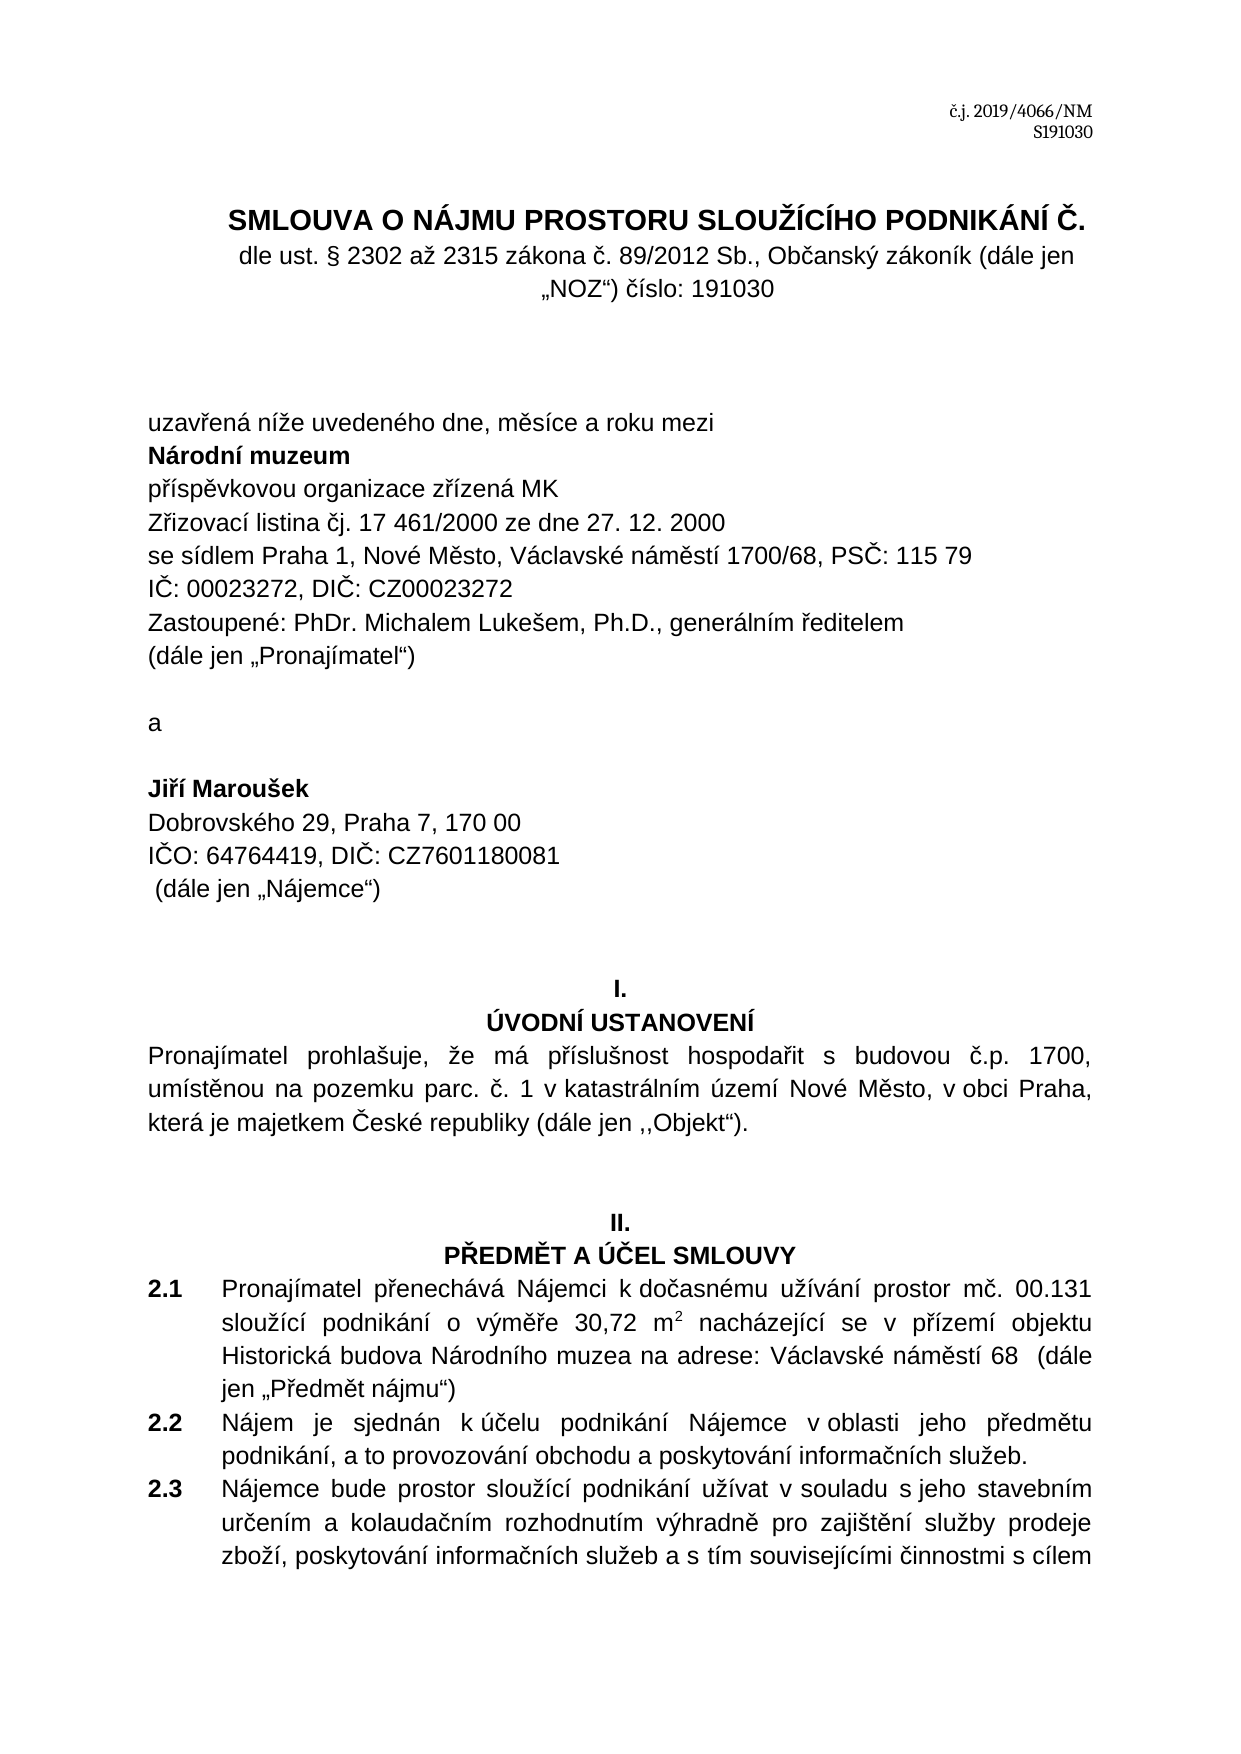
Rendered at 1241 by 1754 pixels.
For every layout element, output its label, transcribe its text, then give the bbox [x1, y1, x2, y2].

text Předmět a účel smlouvy [148, 1236, 1093, 1270]
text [148, 1470, 1093, 1570]
text se sídlem Praha 1, Nové Město, Václavské náměstí 1700/68, PSČ: 115 79 [148, 536, 1093, 570]
text Zřizovací listina čj. 17 461/2000 ze dne 27. 12. 2000 [148, 503, 1093, 536]
text I. [148, 970, 1093, 1003]
text Národní muzeum [148, 436, 1093, 470]
text (dále jen „Nájemce“) [148, 870, 1093, 903]
text IČ: 00023272, DIČ: CZ00023272 [148, 570, 1093, 603]
text 2.2 Nájem je sjednán k účelu podnikání Nájemce v oblasti jeho předmětu podnikání, a to provozování obchodu a poskytování informačních služeb. [148, 1403, 1093, 1470]
text uzavřená níže uvedeného dne, měsíce a roku mezi [148, 403, 1093, 436]
text dle ust. § 2302 až 2315 zákona č. 89/2012 Sb., Občanský zákoník (dále jen „NOZ“) číslo: 191030 [221, 236, 1093, 303]
text (dále jen „Pronajímatel“) [148, 636, 1093, 670]
text Zastoupené: PhDr. Michalem Lukešem, Ph.D., generálním ředitelem [148, 603, 1093, 636]
text Smlouva o nájmu prostoru sloužícího podnikání č. [221, 203, 1093, 236]
text Úvodní ustanovení [148, 1003, 1093, 1036]
text 2.1 Pronajímatel přenechává Nájemci k dočasnému užívání prostor mč. 00.131 sloužící podnikání o výměře 30,72 m2 nacházející se v přízemí objektu Historická budova Národního muzea na adrese: Václavské náměstí 68 (dále jen „Předmět nájmu“) [148, 1270, 1093, 1403]
text Dobrovského 29, Praha 7, 170 00 [148, 803, 1093, 836]
text IČO: 64764419, DIČ: CZ7601180081 [148, 836, 1093, 870]
text II. [148, 1203, 1093, 1236]
text Pronajímatel prohlašuje, že má příslušnost hospodařit s budovou č.p. 1700, umístěnou na pozemku parc. č. 1 v katastrálním území Nové Město, v obci Praha, která je majetkem České republiky (dále jen ,,Objekt“). [148, 1036, 1093, 1136]
text příspěvkovou organizace zřízená MK [148, 470, 1093, 503]
text Jiří Maroušek [148, 770, 1093, 803]
text a [148, 703, 1093, 736]
